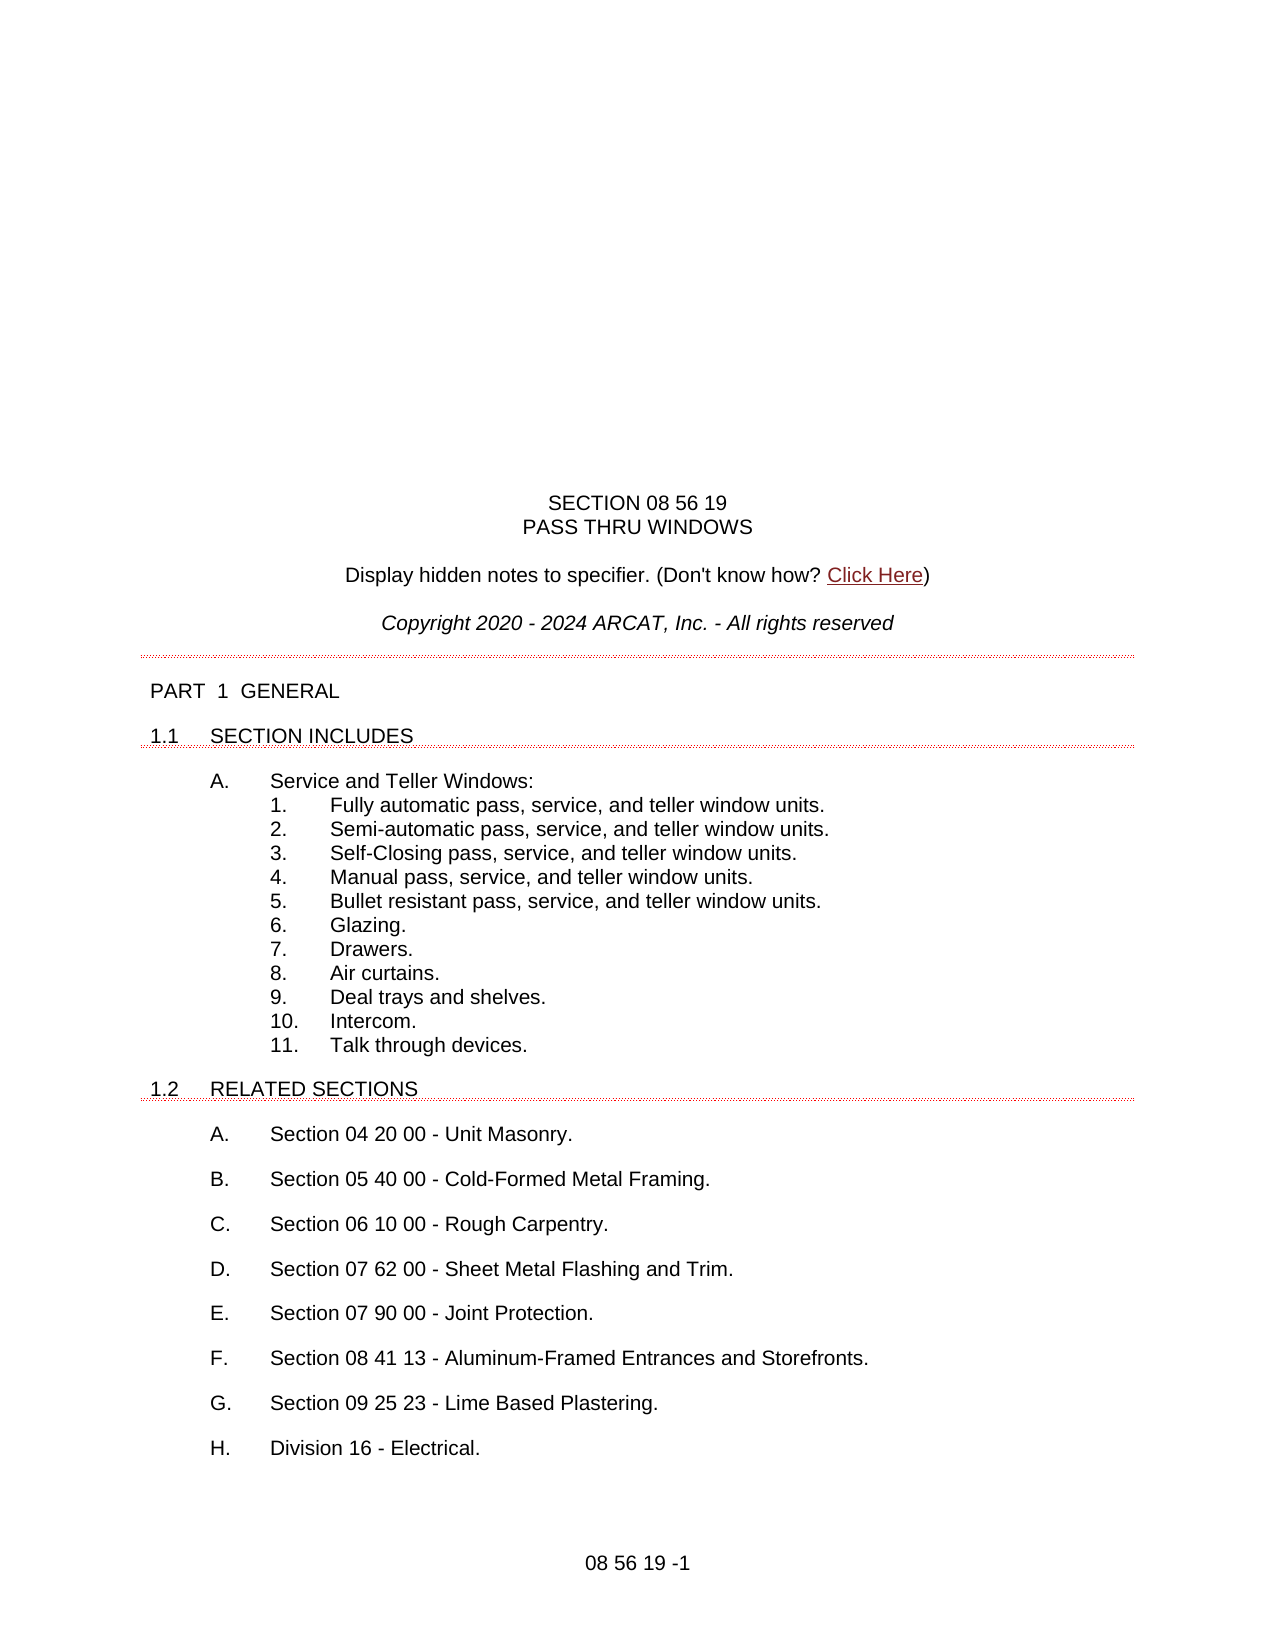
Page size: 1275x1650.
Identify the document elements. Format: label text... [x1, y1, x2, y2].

list Section 06 10 00 - Rough Carpentry. [210, 1212, 1125, 1236]
title Display hidden notes to specifier. (Don't know how? Click Here) [150, 563, 1125, 587]
list Fully automatic pass, service, and teller window units. [270, 793, 1125, 817]
list Section 07 90 00 - Joint Protection. [210, 1301, 1125, 1325]
list Intercom. [270, 1008, 1125, 1032]
list Section 07 62 00 - Sheet Metal Flashing and Trim. [210, 1256, 1125, 1280]
list Self-Closing pass, service, and teller window units. [270, 841, 1125, 865]
title PASS THRU WINDOWS [150, 515, 1125, 539]
list Drawers. [270, 937, 1125, 961]
list SECTION INCLUDES [150, 724, 1125, 748]
list Section 05 40 00 - Cold-Formed Metal Framing. [210, 1167, 1125, 1191]
title Copyright 2020 - 2024 ARCAT, Inc. - All rights reserved [150, 611, 1125, 634]
list Section 04 20 00 - Unit Masonry. [210, 1122, 1125, 1146]
list Section 08 41 13 - Aluminum-Framed Entrances and Storefronts. [210, 1346, 1125, 1370]
title SECTION 08 56 19 [150, 491, 1125, 515]
list Service and Teller Windows: [210, 769, 1125, 793]
list Section 09 25 23 - Lime Based Plastering. [210, 1391, 1125, 1415]
list GENERAL [150, 679, 1125, 703]
list Manual pass, service, and teller window units. [270, 865, 1125, 889]
list Deal trays and shelves. [270, 984, 1125, 1008]
list Semi-automatic pass, service, and teller window units. [270, 817, 1125, 841]
list RELATED SECTIONS [150, 1077, 1125, 1101]
list Division 16 - Electrical. [210, 1436, 1125, 1459]
list Bullet resistant pass, service, and teller window units. [270, 889, 1125, 913]
list Air curtains. [270, 961, 1125, 984]
list Glazing. [270, 913, 1125, 937]
list Talk through devices. [270, 1032, 1125, 1056]
